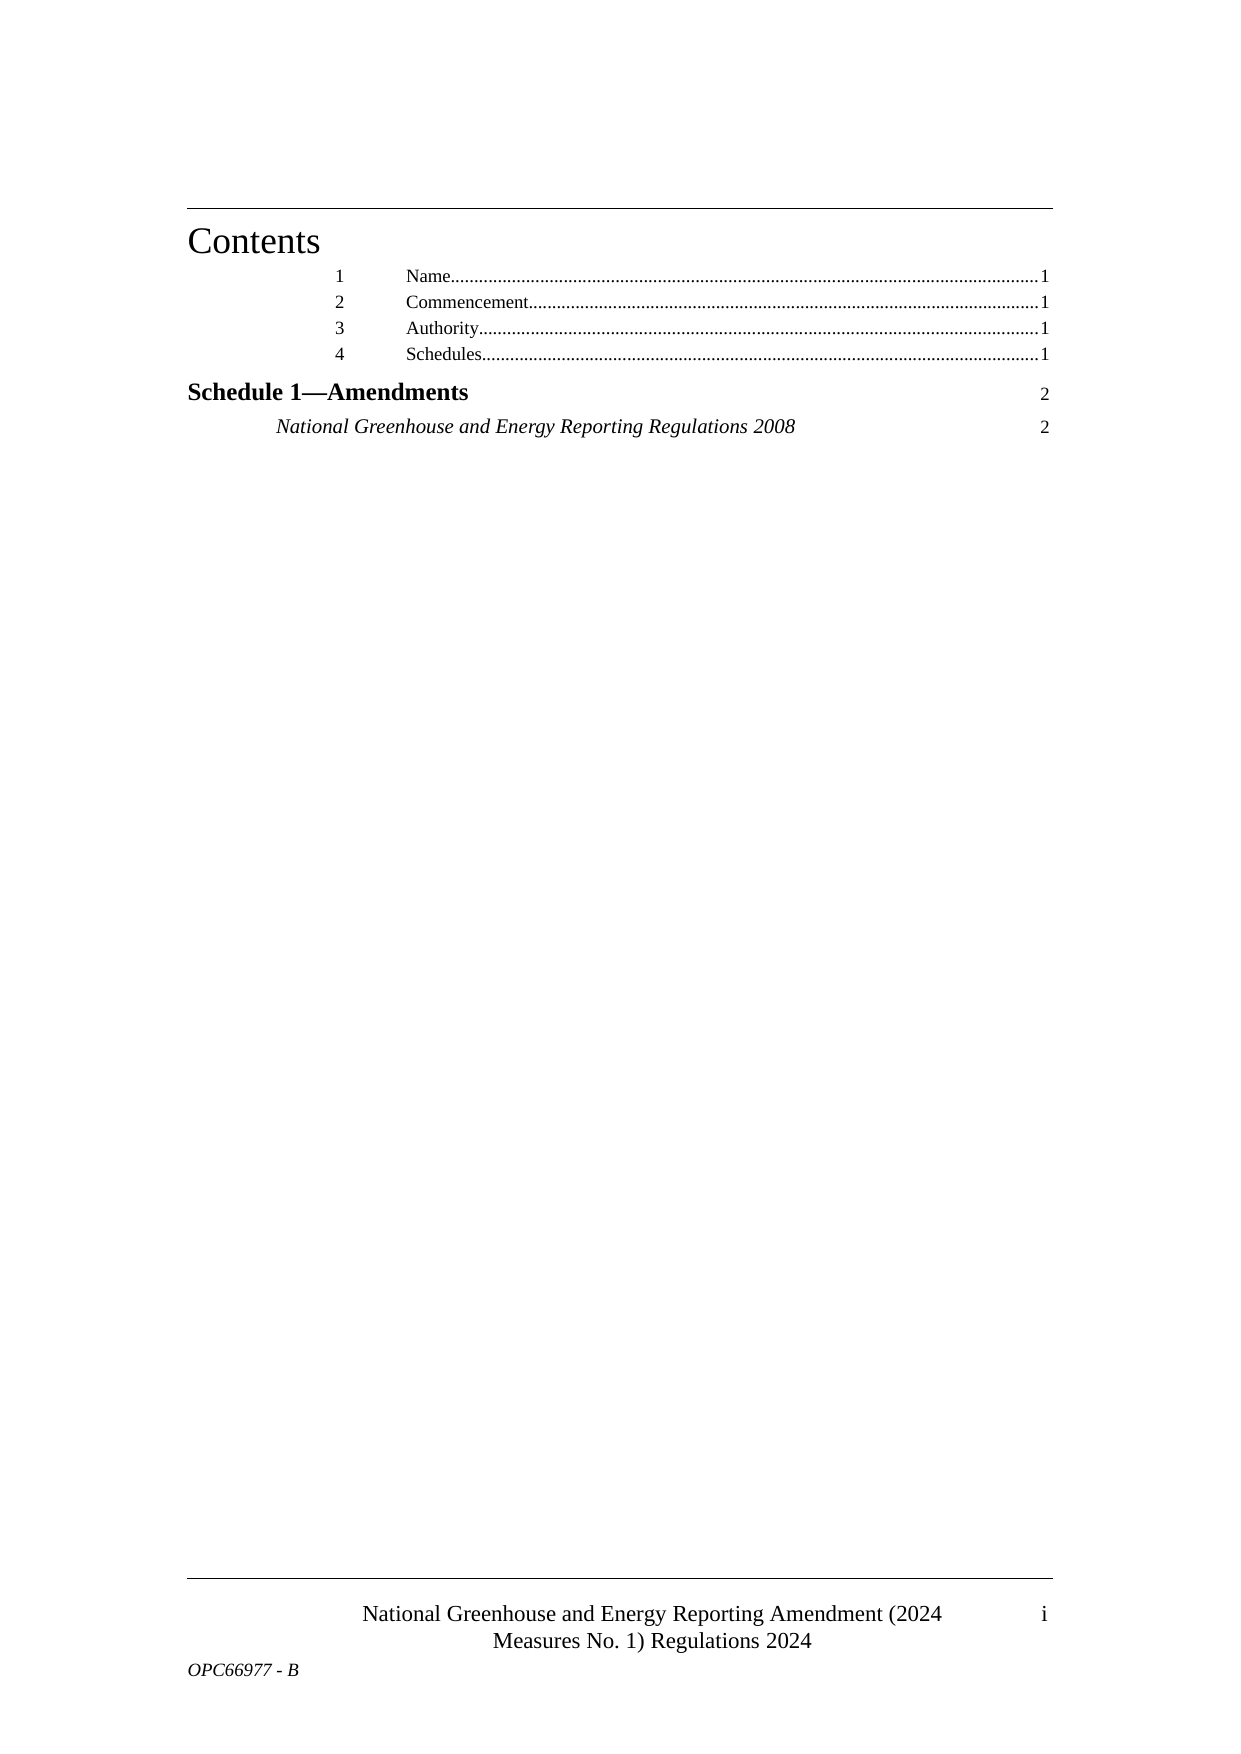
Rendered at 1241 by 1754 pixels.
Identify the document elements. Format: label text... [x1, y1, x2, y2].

text Schedule 1—Amendments 2 [187, 377, 994, 405]
text National Greenhouse and Energy Reporting Regulations 2008 2 [276, 414, 994, 438]
text 2 Commencement 1 [335, 291, 994, 313]
text Contents [187, 218, 1053, 261]
text 3 Authority 1 [335, 317, 994, 338]
text 1 Name 1 [335, 265, 994, 287]
text 4 Schedules 1 [335, 342, 994, 364]
